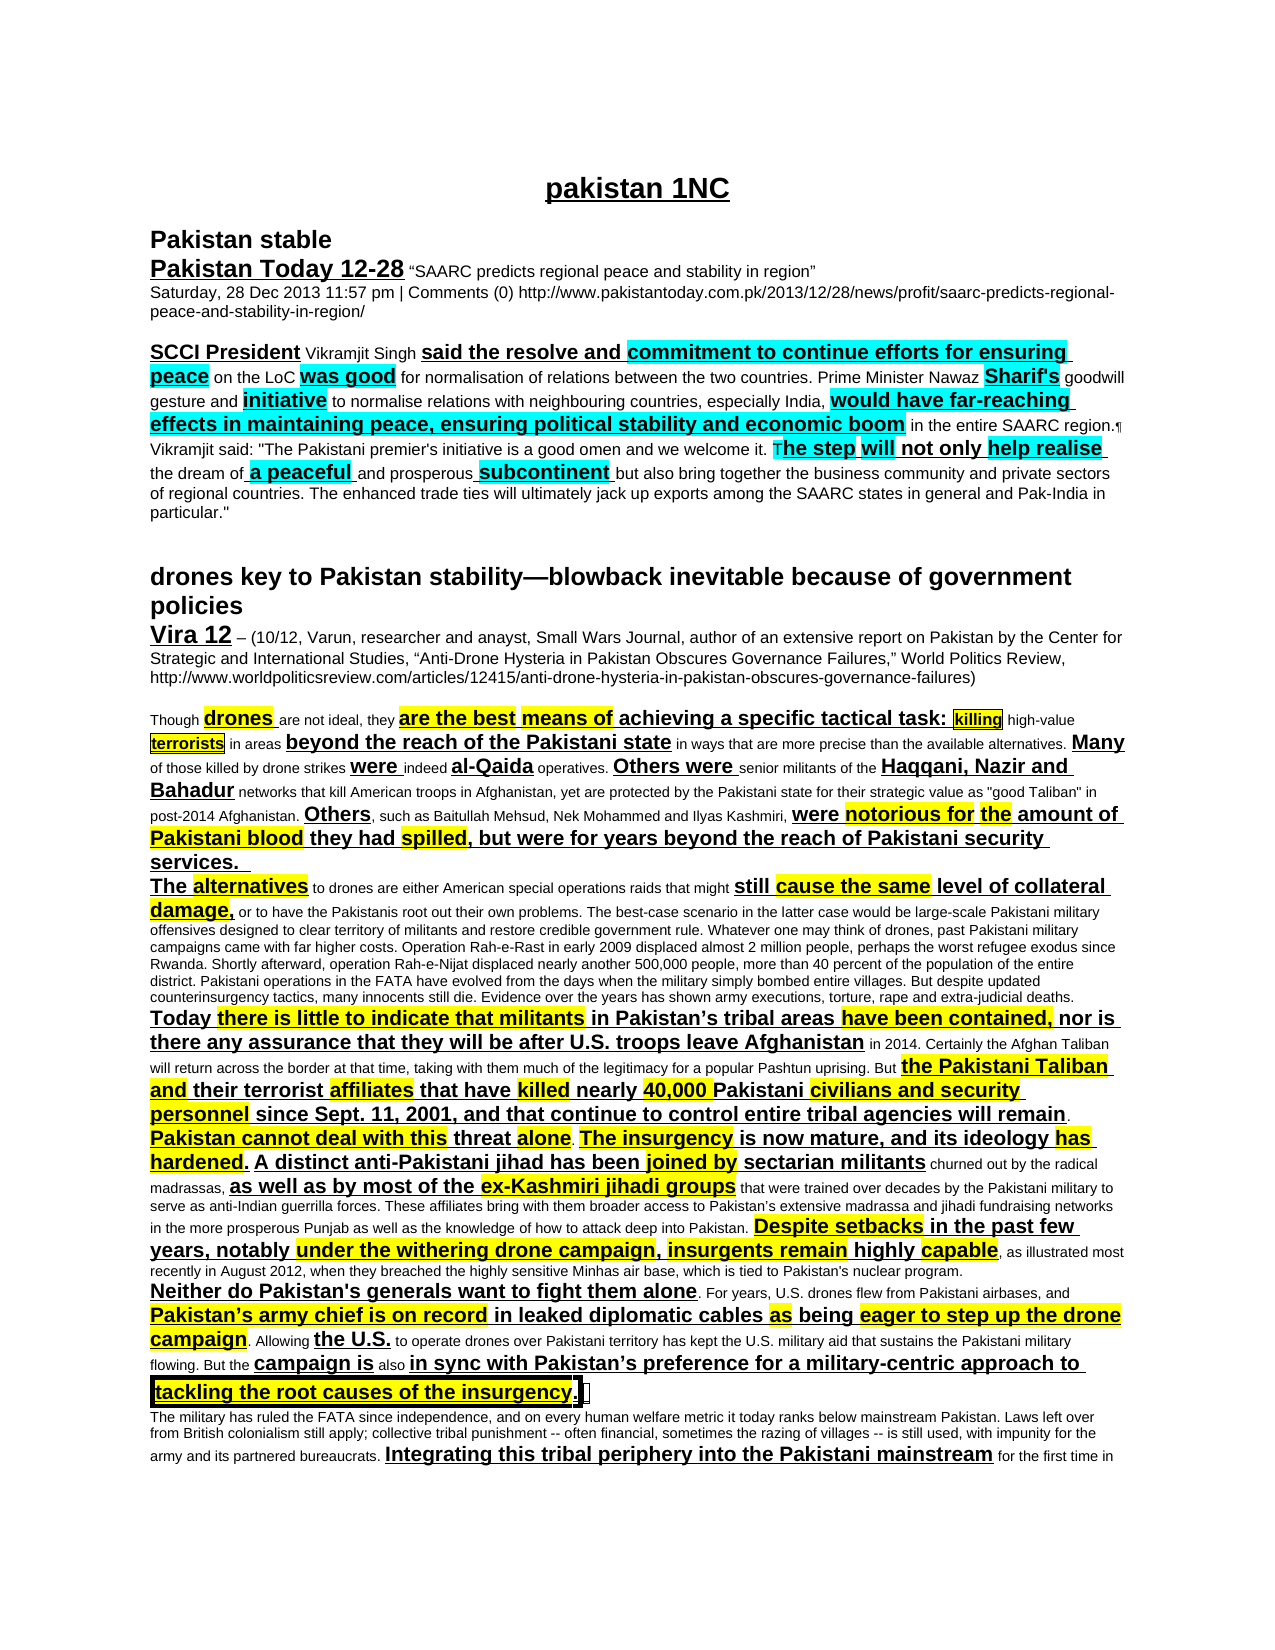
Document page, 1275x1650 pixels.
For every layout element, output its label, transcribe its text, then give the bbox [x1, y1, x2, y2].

subtitle Pakistan stable [150, 225, 1125, 254]
text Neither do Pakistan's generals want to fight them alone. For years, U.S. drones flew from Pakistani airbases, and Pakistan’s army chief is on record in leaked diplomatic cables as being eager to step up the drone campaign. Allowing the U.S. to operate drones over Pakistani territory has kept the U.S. military aid that sustains the Pakistani military flowing. But the campaign is also in sync with Pakistan’s preference for a military-centric approach to tackling the root causes of the insurgency. [150, 1279, 1125, 1408]
text Though drones are not ideal, they are the best means of achieving a specific tactical task: killing high-value terrorists in areas beyond the reach of the Pakistani state in ways that are more precise than the available alternatives. Many of those killed by drone strikes were indeed al-Qaida operatives. Others were senior militants of the Haqqani, Nazir and Bahadur networks that kill American troops in Afghanistan, yet are protected by the Pakistani state for their strategic value as "good Taliban" in post-2014 Afghanistan. Others, such as Baitullah Mehsud, Nek Mohammed and Ilyas Kashmiri, were notorious for the amount of Pakistani blood they had spilled, but were for years beyond the reach of Pakistani security services. [150, 706, 1125, 874]
text The alternatives to drones are either American special operations raids that might still cause the same level of collateral damage, or to have the Pakistanis root out their own problems. The best-case scenario in the latter case would be large-scale Pakistani military offensives designed to clear territory of militants and restore credible government rule. Whatever one may think of drones, past Pakistani military campaigns came with far higher costs. Operation Rah-e-Rast in early 2009 displaced almost 2 million people, perhaps the worst refugee exodus since Rwanda. Shortly afterward, operation Rah-e-Nijat displaced nearly another 500,000 people, more than 40 percent of the population of the entire district. Pakistani operations in the FATA have evolved from the days when the military simply bombed entire villages. But despite updated counterinsurgency tactics, many innocents still die. Evidence over the years has shown army executions, torture, rape and extra-judicial deaths. [150, 874, 1125, 1006]
text SCCI President Vikramjit Singh said the resolve and commitment to continue efforts for ensuring peace on the LoC was good for normalisation of relations between the two countries. Prime Minister Nawaz Sharif's goodwill gesture and initiative to normalise relations with neighbouring countries, especially India, would have far-reaching effects in maintaining peace, ensuring political stability and economic boom in the entire SAARC region.¶ Vikramjit said: "The Pakistani premier's initiative is a good omen and we welcome it. The step will not only help realise the dream of a peaceful and prosperous subcontinent but also bring together the business community and private sectors of regional countries. The enhanced trade ties will ultimately jack up exports among the SAARC states in general and Pak-India in particular." [150, 340, 1125, 522]
text Saturday, 28 Dec 2013 11:57 pm | Comments (0) http://www.pakistantoday.com.pk/2013/12/28/news/profit/saarc-predicts-regional-peace-and-stability-in-region/ [150, 283, 1125, 321]
subtitle drones key to Pakistan stability—blowback inevitable because of government policies [150, 562, 1125, 620]
text Today there is little to indicate that militants in Pakistan’s tribal areas have been contained, nor is there any assurance that they will be after U.S. troops leave Afghanistan in 2014. Certainly the Afghan Taliban will return across the border at that time, taking with them much of the legitimacy for a popular Pashtun uprising. But the Pakistani Taliban and their terrorist affiliates that have killed nearly 40,000 Pakistani civilians and security personnel since Sept. 11, 2001, and that continue to control entire tribal agencies will remain. [150, 1006, 1125, 1126]
text Pakistan Today 12-28 “SAARC predicts regional peace and stability in region” [150, 254, 1125, 283]
subtitle pakistan 1NC [150, 171, 1125, 204]
text Vira 12 – (10/12, Varun, researcher and anayst, Small Wars Journal, author of an extensive report on Pakistan by the Center for Strategic and International Studies, “Anti-Drone Hysteria in Pakistan Obscures Governance Failures,” World Politics Review, http://www.worldpoliticsreview.com/articles/12415/anti-drone-hysteria-in-pakistan-obscures-governance-failures) [150, 620, 1125, 687]
text Pakistan cannot deal with this threat alone. The insurgency is now mature, and its ideology has hardened. A distinct anti-Pakistani jihad has been joined by sectarian militants churned out by the radical madrassas, as well as by most of the ex-Kashmiri jihadi groups that were trained over decades by the Pakistani military to serve as anti-Indian guerrilla forces. These affiliates bring with them broader access to Pakistan’s extensive madrassa and jihadi fundraising networks in the more prosperous Punjab as well as the knowledge of how to attack deep into Pakistan. Despite setbacks in the past few years, notably under the withering drone campaign, insurgents remain highly capable, as illustrated most recently in August 2012, when they breached the highly sensitive Minhas air base, which is tied to Pakistan's nuclear program. [150, 1126, 1125, 1279]
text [150, 1408, 1125, 1466]
